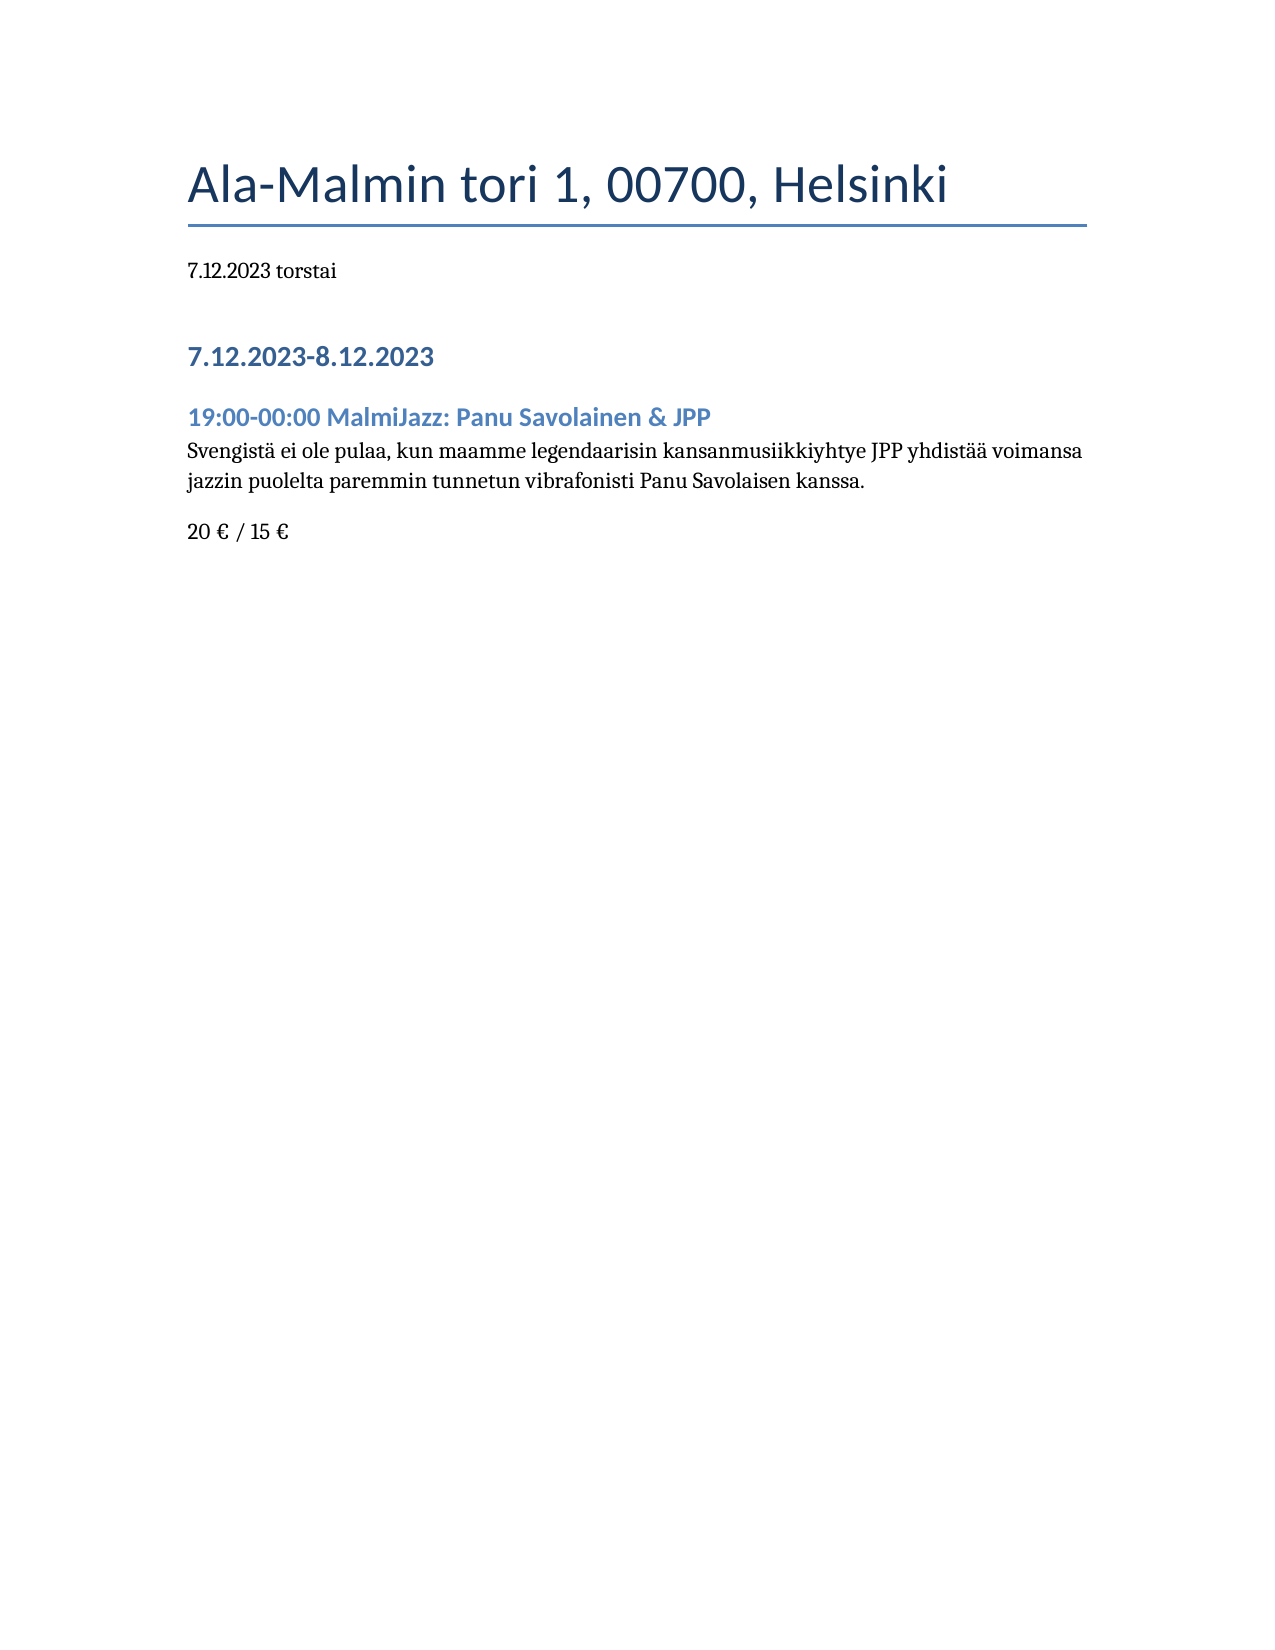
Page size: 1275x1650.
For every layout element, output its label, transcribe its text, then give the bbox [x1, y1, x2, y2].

text Svengistä ei ole pulaa, kun maamme legendaarisin kansanmusiikkiyhtye JPP yhdistää voimansa jazzin puolelta paremmin tunnetun vibrafonisti Panu Savolaisen kanssa. [187, 438, 1087, 494]
text 7.12.2023 torstai [187, 258, 1087, 284]
text 20 € / 15 € [187, 519, 1087, 545]
subtitle 19:00-00:00 MalmiJazz: Panu Savolainen & JPP [187, 400, 1087, 433]
subtitle 7.12.2023-8.12.2023 [187, 338, 1087, 374]
title Ala-Malmin tori 1, 00700, Helsinki [187, 150, 1087, 227]
